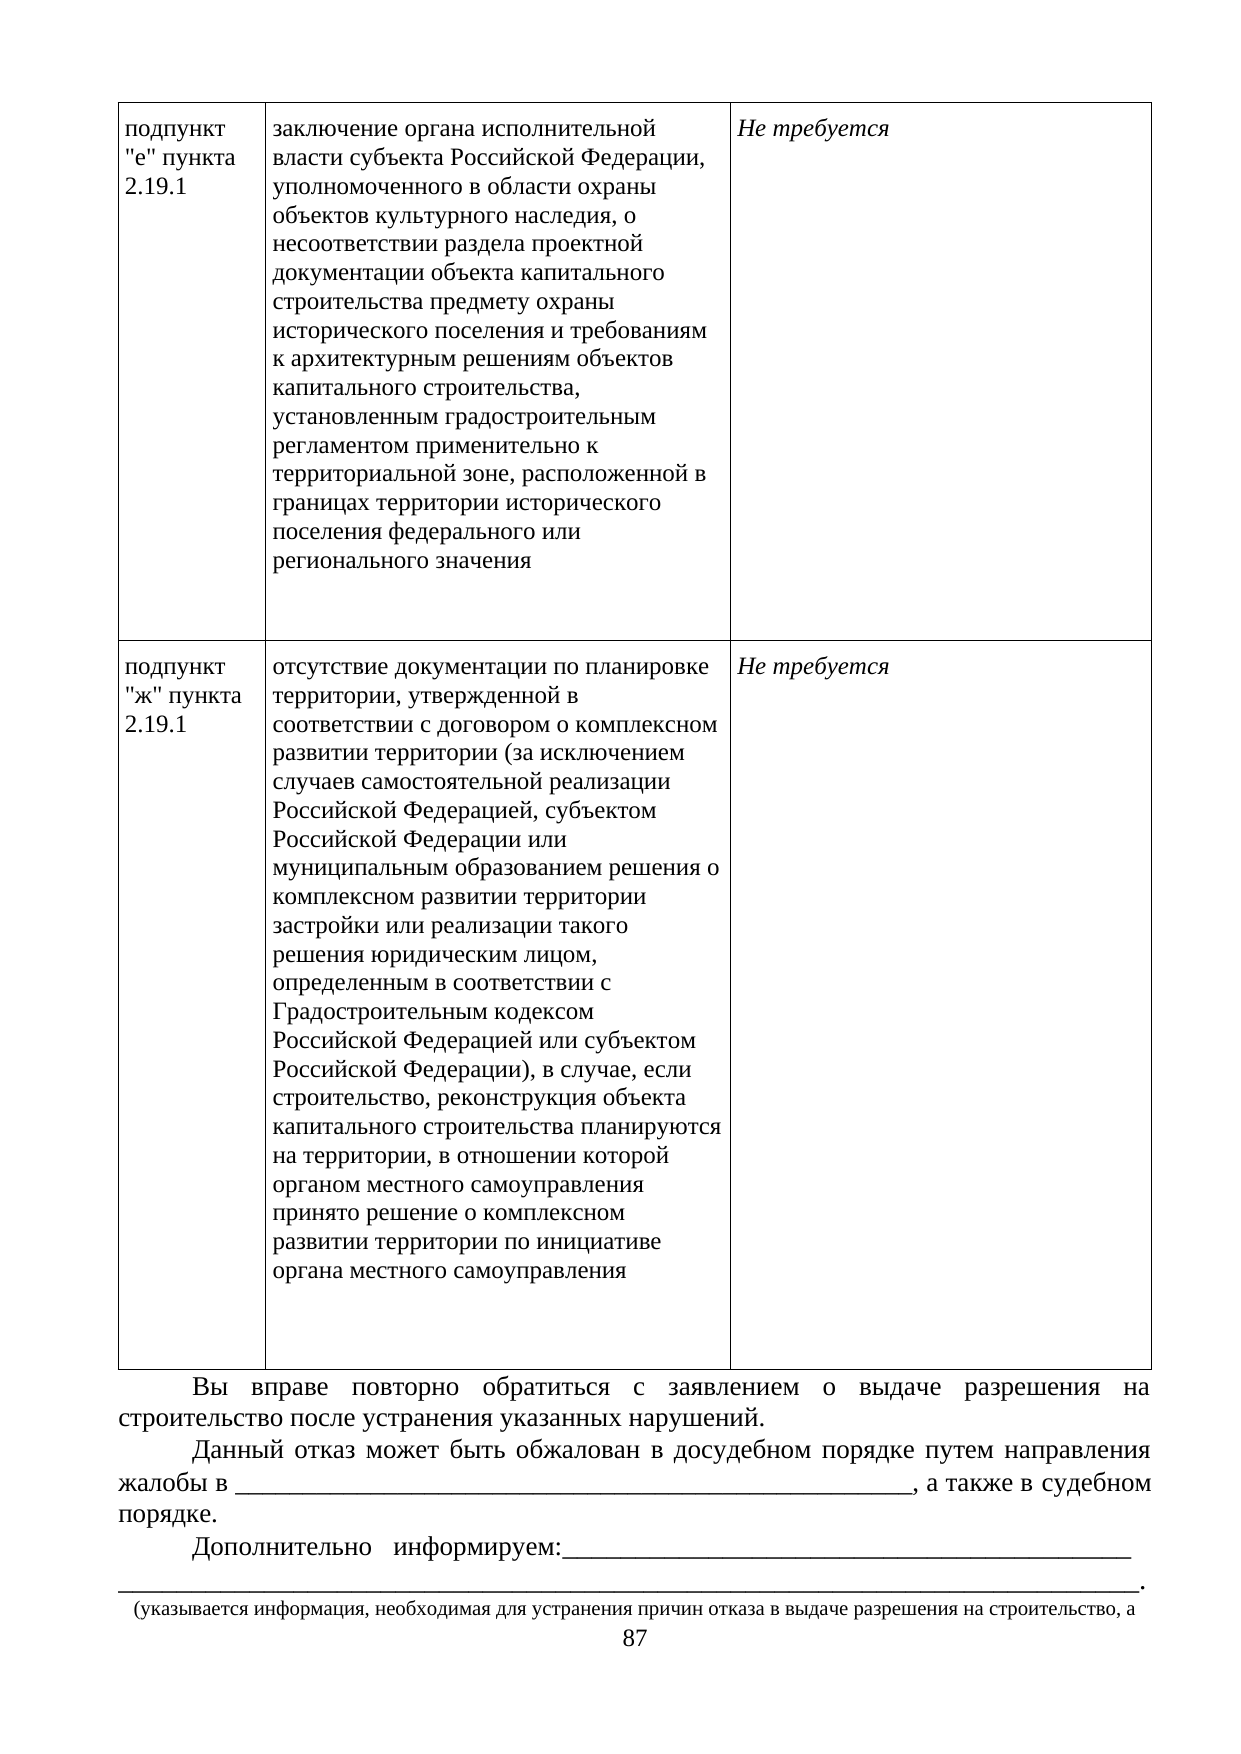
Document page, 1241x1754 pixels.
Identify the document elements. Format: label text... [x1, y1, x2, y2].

table_cell подпункт "ж" пункта 2.19.1 [119, 641, 265, 1369]
table_cell подпункт "е" пункта 2.19.1 [119, 103, 265, 639]
text Данный отказ может быть обжалован в досудебном порядке путем направления жалобы в __________________________________________________, а также в судебном порядке. [118, 1433, 1152, 1528]
table_cell Не требуется [731, 103, 1151, 639]
text Дополнительно информируем:_______________________________________ ______________________________________________________________________. [118, 1528, 1152, 1596]
text Вы вправе повторно обратиться с заявлением о выдаче разрешения на строительство после устранения указанных нарушений. [118, 1370, 1152, 1433]
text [118, 1596, 1152, 1620]
table_cell заключение органа исполнительной власти субъекта Российской Федерации, уполномоченного в области охраны объектов культурного наследия, о несоответствии раздела проектной документации объекта капитального строительства предмету охраны исторического поселения и требованиям к архитектурным решениям объектов капитального строительства, установленным градостроительным регламентом применительно к территориальной зоне, расположенной в границах территории исторического поселения федерального или регионального значения [266, 103, 730, 639]
table_cell Не требуется [731, 641, 1151, 1369]
table_cell отсутствие документации по планировке территории, утвержденной в соответствии с договором о комплексном развитии территории (за исключением случаев самостоятельной реализации Российской Федерацией, субъектом Российской Федерации или муниципальным образованием решения о комплексном развитии территории застройки или реализации такого решения юридическим лицом, определенным в соответствии с Градостроительным кодексом Российской Федерацией или субъектом Российской Федерации), в случае, если строительство, реконструкция объекта капитального строительства планируются на территории, в отношении которой органом местного самоуправления принято решение о комплексном развитии территории по инициативе органа местного самоуправления [266, 641, 730, 1369]
